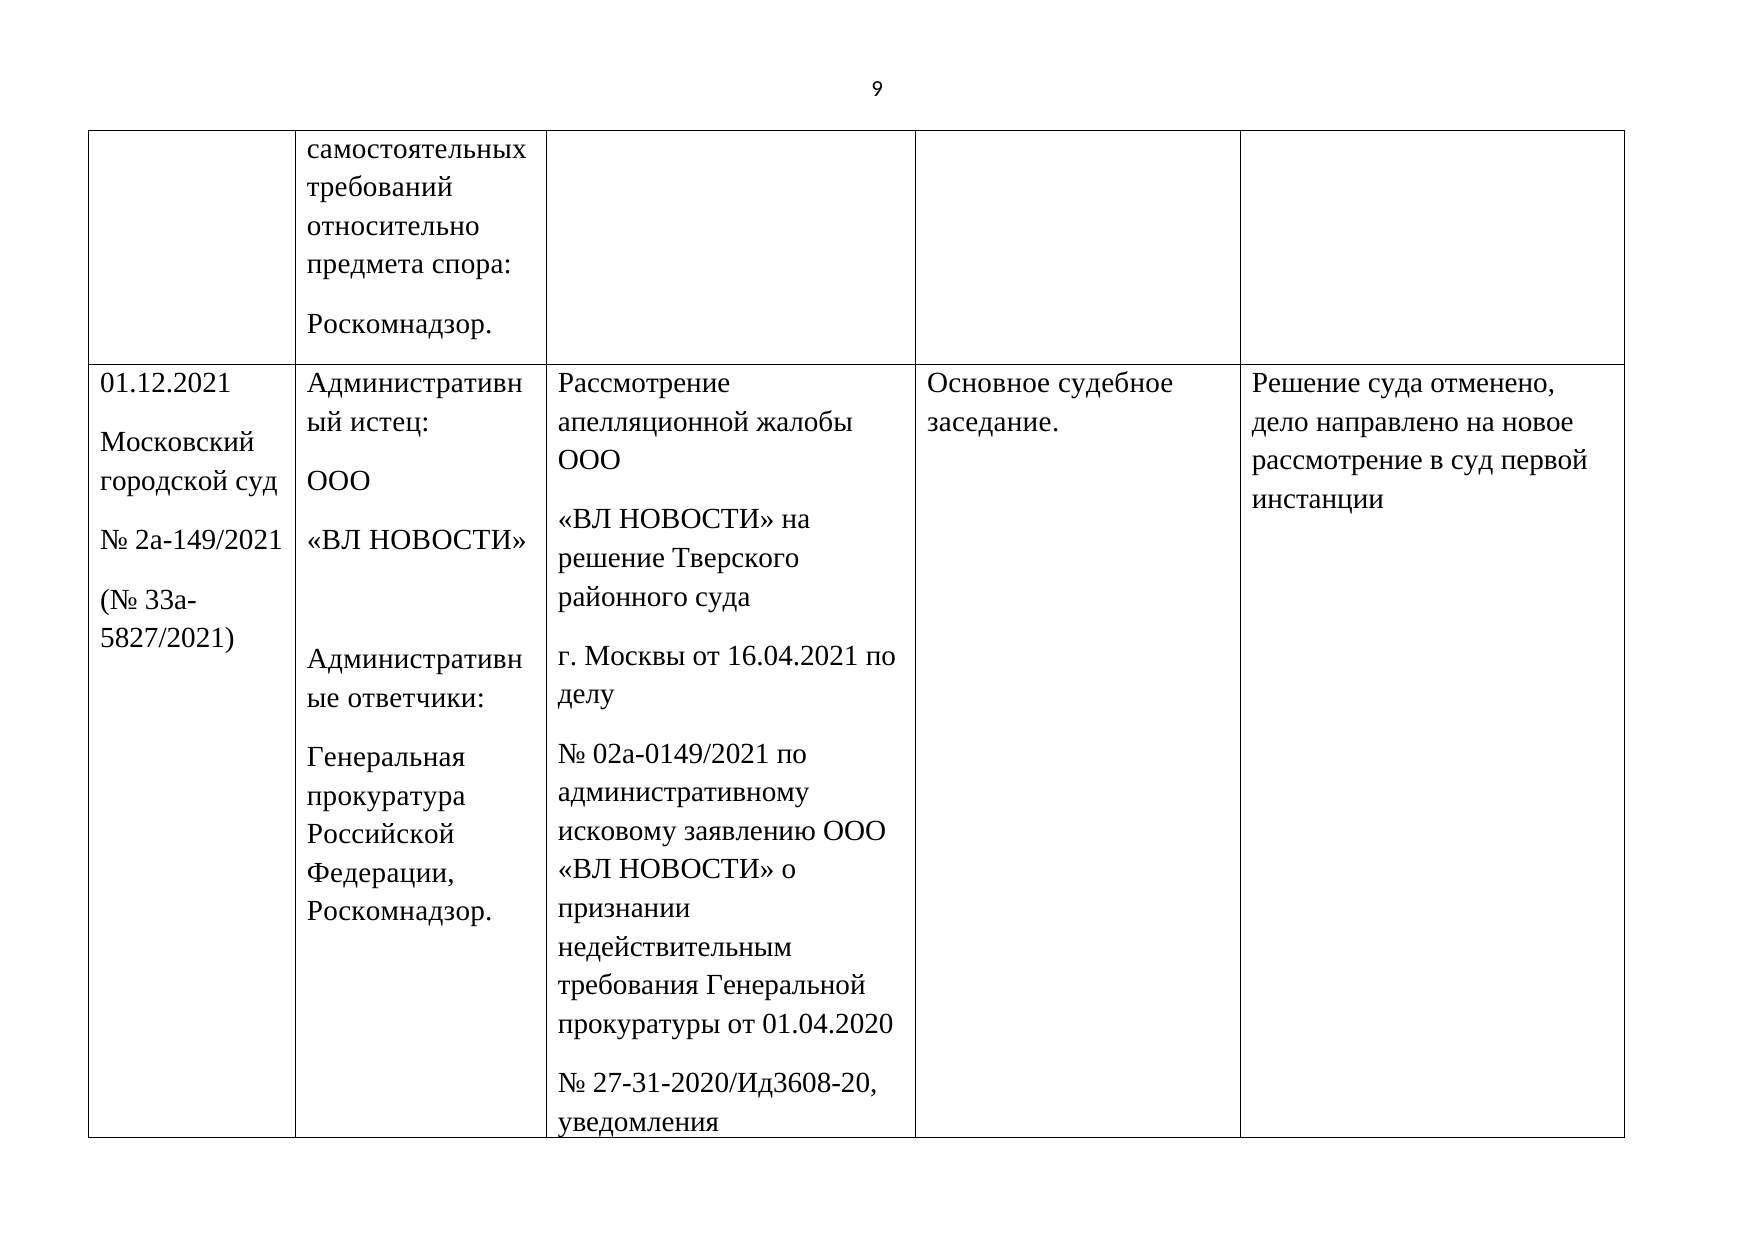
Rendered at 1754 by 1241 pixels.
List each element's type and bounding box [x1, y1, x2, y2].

table_cell [916, 131, 1240, 364]
table_cell [89, 131, 295, 364]
table_cell [547, 365, 915, 1137]
table_cell [1241, 131, 1624, 364]
table_cell [547, 131, 915, 364]
table_cell [296, 131, 546, 364]
table_cell [89, 365, 295, 1137]
table_cell [1241, 365, 1624, 1137]
table_cell [916, 365, 1240, 1137]
table_cell [296, 365, 546, 1137]
